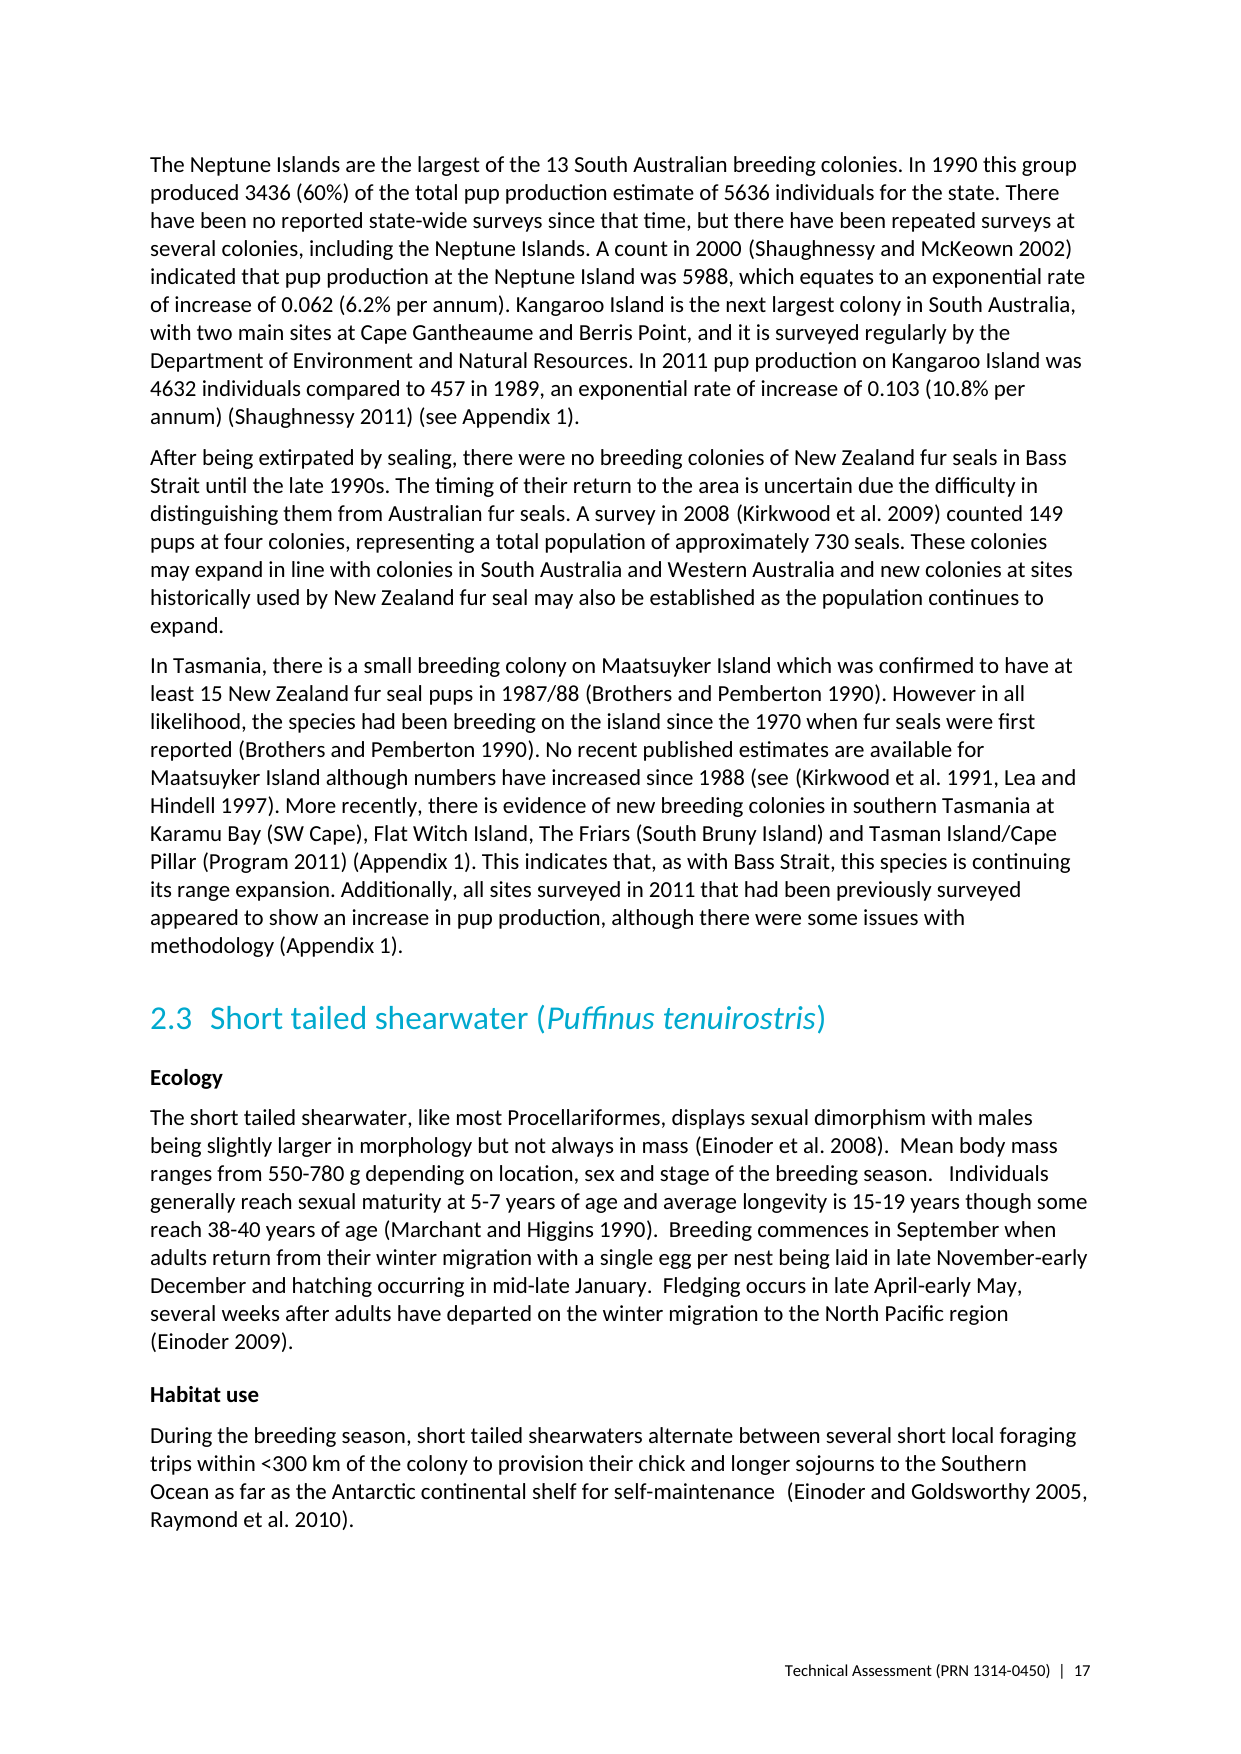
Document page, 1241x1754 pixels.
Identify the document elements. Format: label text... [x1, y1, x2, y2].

text The short tailed shearwater, like most Procellariformes, displays sexual dimorphism with males being slightly larger in morphology but not always in mass (Einoder et al. 2008). Mean body mass ranges from 550-780 g depending on location, sex and stage of the breeding season. Individuals generally reach sexual maturity at 5-7 years of age and average longevity is 15-19 years though some reach 38-40 years of age (Marchant and Higgins 1990). Breeding commences in September when adults return from their winter migration with a single egg per nest being laid in late November-early December and hatching occurring in mid-late January. Fledging occurs in late April-early May, several weeks after adults have departed on the winter migration to the North Pacific region (Einoder 2009). [150, 1103, 1090, 1356]
text During the breeding season, short tailed shearwaters alternate between several short local foraging trips within <300 km of the colony to provision their chick and longer sojourns to the Southern Ocean as far as the Antarctic continental shelf for self-maintenance (Einoder and Goldsworthy 2005, Raymond et al. 2010). [150, 1421, 1090, 1533]
text The Neptune Islands are the largest of the 13 South Australian breeding colonies. In 1990 this group produced 3436 (60%) of the total pup production estimate of 5636 individuals for the state. There have been no reported state-wide surveys since that time, but there have been repeated surveys at several colonies, including the Neptune Islands. A count in 2000 (Shaughnessy and McKeown 2002) indicated that pup production at the Neptune Island was 5988, which equates to an exponential rate of increase of 0.062 (6.2% per annum). Kangaroo Island is the next largest colony in South Australia, with two main sites at Cape Gantheaume and Berris Point, and it is surveyed regularly by the Department of Environment and Natural Resources. In 2011 pup production on Kangaroo Island was 4632 individuals compared to 457 in 1989, an exponential rate of increase of 0.103 (10.8% per annum) (Shaughnessy 2011) (see Appendix 1). [150, 150, 1090, 430]
subtitle Ecology [150, 1063, 1090, 1091]
text After being extirpated by sealing, there were no breeding colonies of New Zealand fur seals in Bass Strait until the late 1990s. The timing of their return to the area is uncertain due the difficulty in distinguishing them from Australian fur seals. A survey in 2008 (Kirkwood et al. 2009) counted 149 pups at four colonies, representing a total population of approximately 730 seals. These colonies may expand in line with colonies in South Australia and Western Australia and new colonies at sites historically used by New Zealand fur seal may also be established as the population continues to expand. [150, 443, 1090, 639]
subtitle Short tailed shearwater (Puffinus tenuirostris) [150, 997, 1090, 1038]
text In Tasmania, there is a small breeding colony on Maatsuyker Island which was confirmed to have at least 15 New Zealand fur seal pups in 1987/88 (Brothers and Pemberton 1990). However in all likelihood, the species had been breeding on the island since the 1970 when fur seals were first reported (Brothers and Pemberton 1990). No recent published estimates are available for Maatsuyker Island although numbers have increased since 1988 (see (Kirkwood et al. 1991, Lea and Hindell 1997). More recently, there is evidence of new breeding colonies in southern Tasmania at Karamu Bay (SW Cape), Flat Witch Island, The Friars (South Bruny Island) and Tasman Island/Cape Pillar (Program 2011) (Appendix 1). This indicates that, as with Bass Strait, this species is continuing its range expansion. Additionally, all sites surveyed in 2011 that had been previously surveyed appeared to show an increase in pup production, although there were some issues with methodology (Appendix 1). [150, 651, 1090, 959]
subtitle Habitat use [150, 1381, 1090, 1408]
